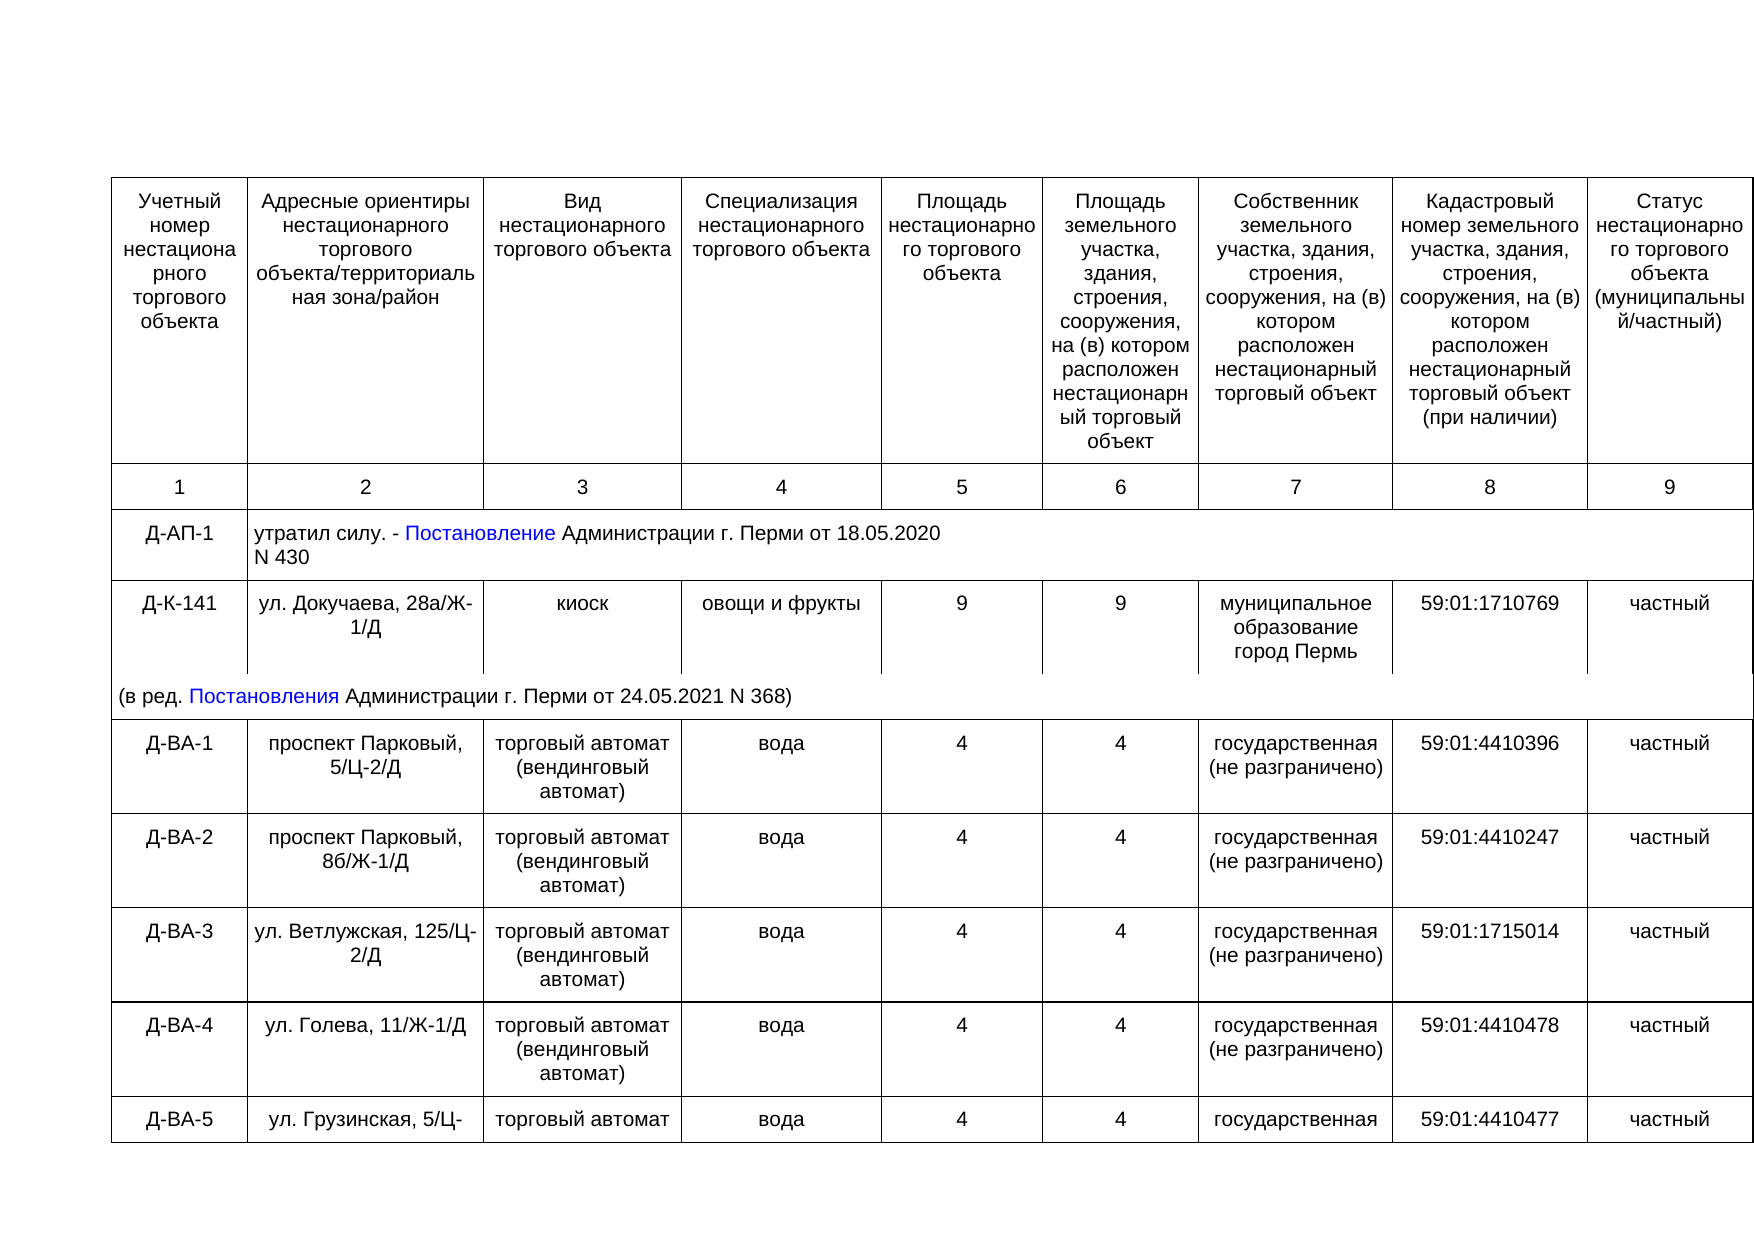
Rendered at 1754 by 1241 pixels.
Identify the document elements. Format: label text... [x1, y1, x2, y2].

table_cell 5 [882, 464, 1042, 509]
table_cell вода [682, 720, 881, 813]
table_cell 59:01:4410477 [1393, 1097, 1587, 1142]
table_cell 4 [682, 464, 881, 509]
table_cell овощи и фрукты [682, 581, 881, 674]
table_cell 7 [1199, 464, 1392, 509]
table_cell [1199, 1097, 1392, 1142]
table_cell (в ред. Постановления Администрации г. Перми от 24.05.2021 N 368) [112, 674, 1753, 719]
table_cell торговый автомат (вендинговый автомат) [484, 720, 681, 813]
table_cell 59:01:1715014 [1393, 908, 1587, 1001]
table_cell государственная (не разграничено) [1199, 908, 1392, 1001]
table_cell 4 [1043, 908, 1198, 1001]
table_cell 4 [882, 1097, 1042, 1142]
table_cell ул. Ветлужская, 125/Ц-2/Д [248, 908, 483, 1001]
table_header Площадь земельного участка, здания, строения, сооружения, на (в) котором расположен нестационарный торговый объект [1043, 178, 1198, 463]
table_cell ул. Докучаева, 28а/Ж-1/Д [248, 581, 483, 674]
table_cell утратил силу. - Постановление Администрации г. Перми от 18.05.2020 N 430 [248, 510, 1753, 579]
table_cell муниципальное образование город Пермь [1199, 581, 1392, 674]
table_cell 9 [1043, 581, 1198, 674]
table_cell 4 [1043, 1003, 1198, 1096]
table_header Учетный номер нестационарного торгового объекта [112, 178, 247, 463]
table_cell торговый автомат (вендинговый автомат) [484, 814, 681, 907]
table_cell 9 [882, 581, 1042, 674]
table_cell торговый автомат (вендинговый автомат) [484, 908, 681, 1001]
table_cell частный [1588, 908, 1752, 1001]
table_cell 8 [1393, 464, 1587, 509]
table_cell 4 [882, 814, 1042, 907]
table_cell 6 [1043, 464, 1198, 509]
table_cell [484, 1097, 681, 1142]
table_cell частный [1588, 1003, 1752, 1096]
table_cell Д-ВА-4 [112, 1003, 247, 1096]
table_cell частный [1588, 720, 1752, 813]
table_cell проспект Парковый, 5/Ц-2/Д [248, 720, 483, 813]
table_cell вода [682, 1097, 881, 1142]
table_cell вода [682, 814, 881, 907]
table_header Собственник земельного участка, здания, строения, сооружения, на (в) котором расположен нестационарный торговый объект [1199, 178, 1392, 463]
table_header Специализация нестационарного торгового объекта [682, 178, 881, 463]
table_cell киоск [484, 581, 681, 674]
table_header Статус нестационарного торгового объекта (муниципальный/частный) [1588, 178, 1752, 463]
table_cell 59:01:4410247 [1393, 814, 1587, 907]
table_cell Д-К-141 [112, 581, 247, 674]
table_header Кадастровый номер земельного участка, здания, строения, сооружения, на (в) котором расположен нестационарный торговый объект (при наличии) [1393, 178, 1587, 463]
table_cell 4 [882, 908, 1042, 1001]
table_cell 1 [112, 464, 247, 509]
table_cell частный [1588, 814, 1752, 907]
table_cell 4 [882, 720, 1042, 813]
table_cell Д-АП-1 [112, 510, 247, 579]
table_cell 4 [1043, 720, 1198, 813]
table_cell 3 [484, 464, 681, 509]
table_cell торговый автомат (вендинговый автомат) [484, 1003, 681, 1096]
table_cell 4 [1043, 1097, 1198, 1142]
table_cell вода [682, 908, 881, 1001]
table_cell вода [682, 1003, 881, 1096]
table_cell Д-ВА-3 [112, 908, 247, 1001]
table_cell Д-ВА-5 [112, 1097, 247, 1142]
table_cell частный [1588, 1097, 1752, 1142]
table_cell Д-ВА-2 [112, 814, 247, 907]
table_cell 9 [1588, 464, 1752, 509]
table_cell 59:01:1710769 [1393, 581, 1587, 674]
table_header Вид нестационарного торгового объекта [484, 178, 681, 463]
table_cell государственная (не разграничено) [1199, 1003, 1392, 1096]
table_cell частный [1588, 581, 1752, 674]
table_cell 4 [1043, 814, 1198, 907]
table_cell ул. Голева, 11/Ж-1/Д [248, 1003, 483, 1096]
table_header Площадь нестационарного торгового объекта [882, 178, 1042, 463]
table_cell Д-ВА-1 [112, 720, 247, 813]
table_cell 59:01:4410396 [1393, 720, 1587, 813]
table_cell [248, 1097, 483, 1142]
table_header Адресные ориентиры нестационарного торгового объекта/территориальная зона/район [248, 178, 483, 463]
table_cell 59:01:4410478 [1393, 1003, 1587, 1096]
table_cell государственная (не разграничено) [1199, 814, 1392, 907]
table_cell 4 [882, 1003, 1042, 1096]
table_cell 2 [248, 464, 483, 509]
table_cell государственная (не разграничено) [1199, 720, 1392, 813]
table_cell проспект Парковый, 8б/Ж-1/Д [248, 814, 483, 907]
